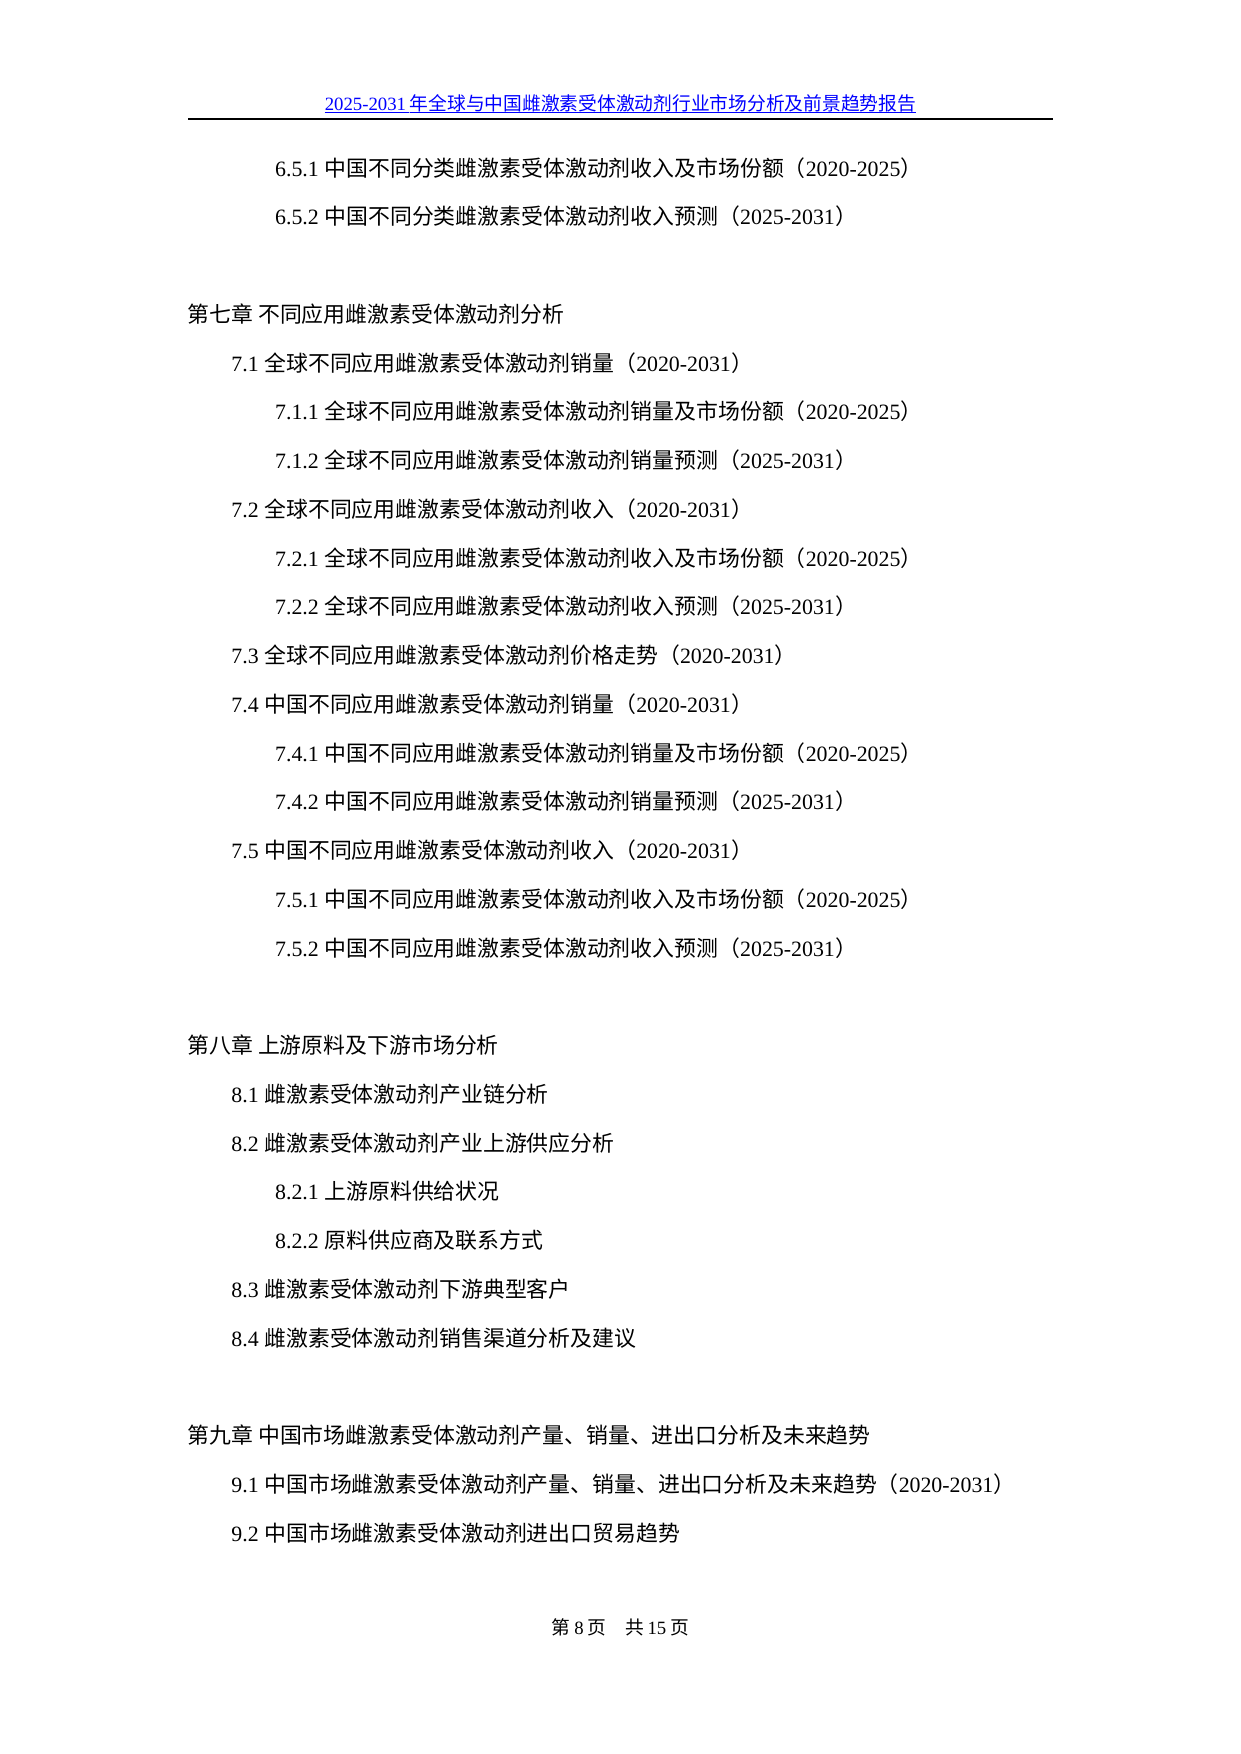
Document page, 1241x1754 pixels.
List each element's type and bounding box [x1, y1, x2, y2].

text [187, 150, 1053, 1548]
